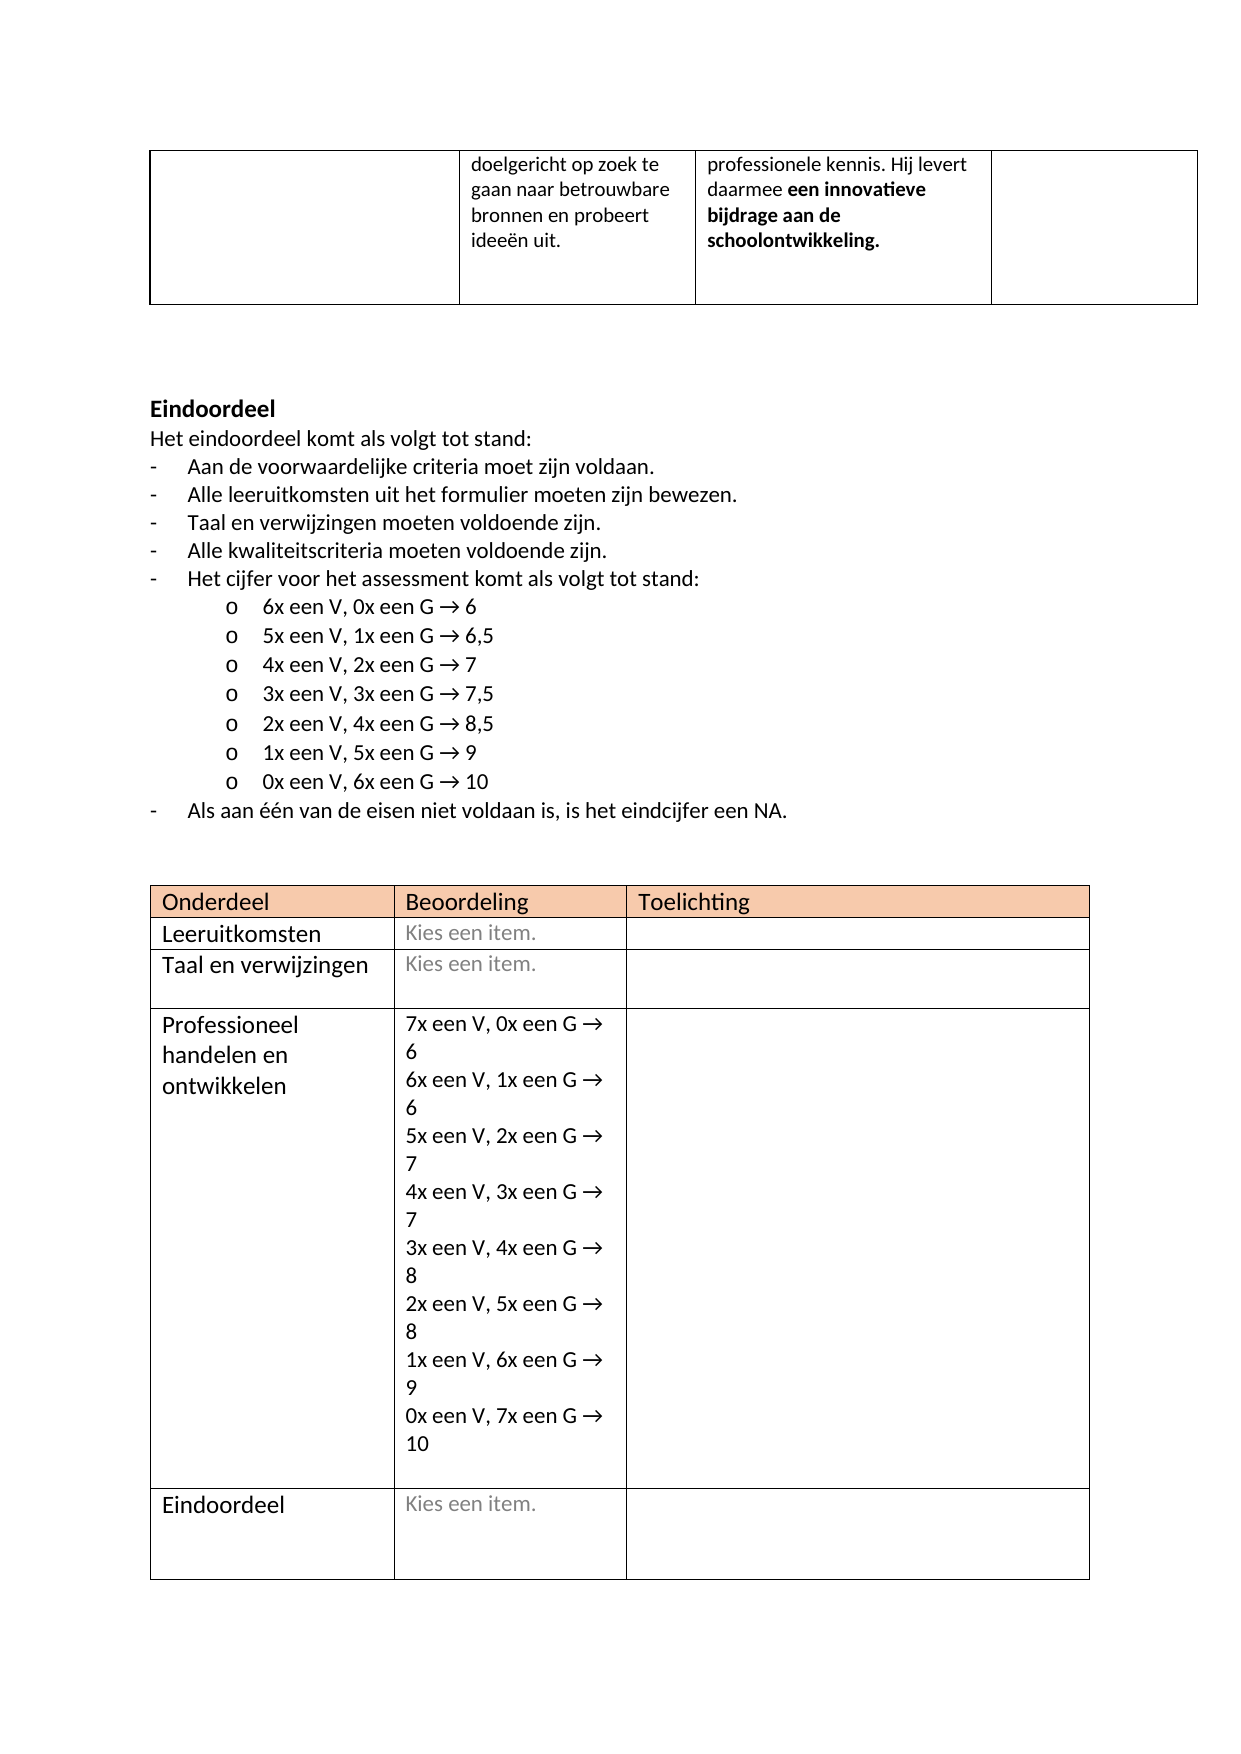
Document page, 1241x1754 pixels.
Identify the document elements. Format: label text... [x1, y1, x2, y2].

table_header Toelichting [627, 886, 1089, 917]
list 1x een V, 5x een G → 9 [225, 738, 1090, 767]
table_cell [151, 151, 459, 303]
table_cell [696, 151, 991, 303]
list Alle leeruitkomsten uit het formulier moeten zijn bewezen. [150, 480, 1090, 508]
table_cell [627, 1009, 1089, 1488]
table_cell [627, 950, 1089, 1008]
table_cell [627, 918, 1089, 948]
list Het cijfer voor het assessment komt als volgt tot stand: [150, 564, 1090, 592]
list 6x een V, 0x een G → 6 [225, 592, 1090, 621]
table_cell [460, 151, 695, 303]
list Aan de voorwaardelijke criteria moet zijn voldaan. [150, 452, 1090, 480]
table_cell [992, 151, 1197, 303]
table_cell Eindoordeel [151, 1489, 394, 1579]
list Taal en verwijzingen moeten voldoende zijn. [150, 508, 1090, 536]
table_header Beoordeling [395, 886, 626, 917]
list 0x een V, 6x een G → 10 [225, 767, 1090, 796]
table_cell 7x een V, 0x een G → 6 6x een V, 1x een G → 6 5x een V, 2x een G → 7 4x een V, 3x een G → 7 3x een V, 4x een G → 8 2x een V, 5x een G → 8 1x een V, 6x een G → 9 0x een V, 7x een G → 10 [395, 1009, 626, 1488]
list 2x een V, 4x een G → 8,5 [225, 709, 1090, 738]
table_cell [395, 918, 626, 948]
table_cell Leeruitkomsten [151, 918, 394, 948]
table_header Onderdeel [151, 886, 394, 917]
table_cell Professioneel handelen en ontwikkelen [151, 1009, 394, 1488]
list Alle kwaliteitscriteria moeten voldoende zijn. [150, 536, 1090, 564]
table_cell [395, 1489, 626, 1579]
list Als aan één van de eisen niet voldaan is, is het eindcijfer een NA. [150, 796, 1090, 824]
list 5x een V, 1x een G → 6,5 [225, 621, 1090, 650]
table_cell [395, 950, 626, 1008]
table_cell [627, 1489, 1089, 1579]
table_cell Taal en verwijzingen [151, 950, 394, 1008]
list 3x een V, 3x een G → 7,5 [225, 679, 1090, 709]
text Het eindoordeel komt als volgt tot stand: [150, 424, 1090, 452]
text Eindoordeel [150, 393, 1090, 424]
list 4x een V, 2x een G → 7 [225, 650, 1090, 679]
